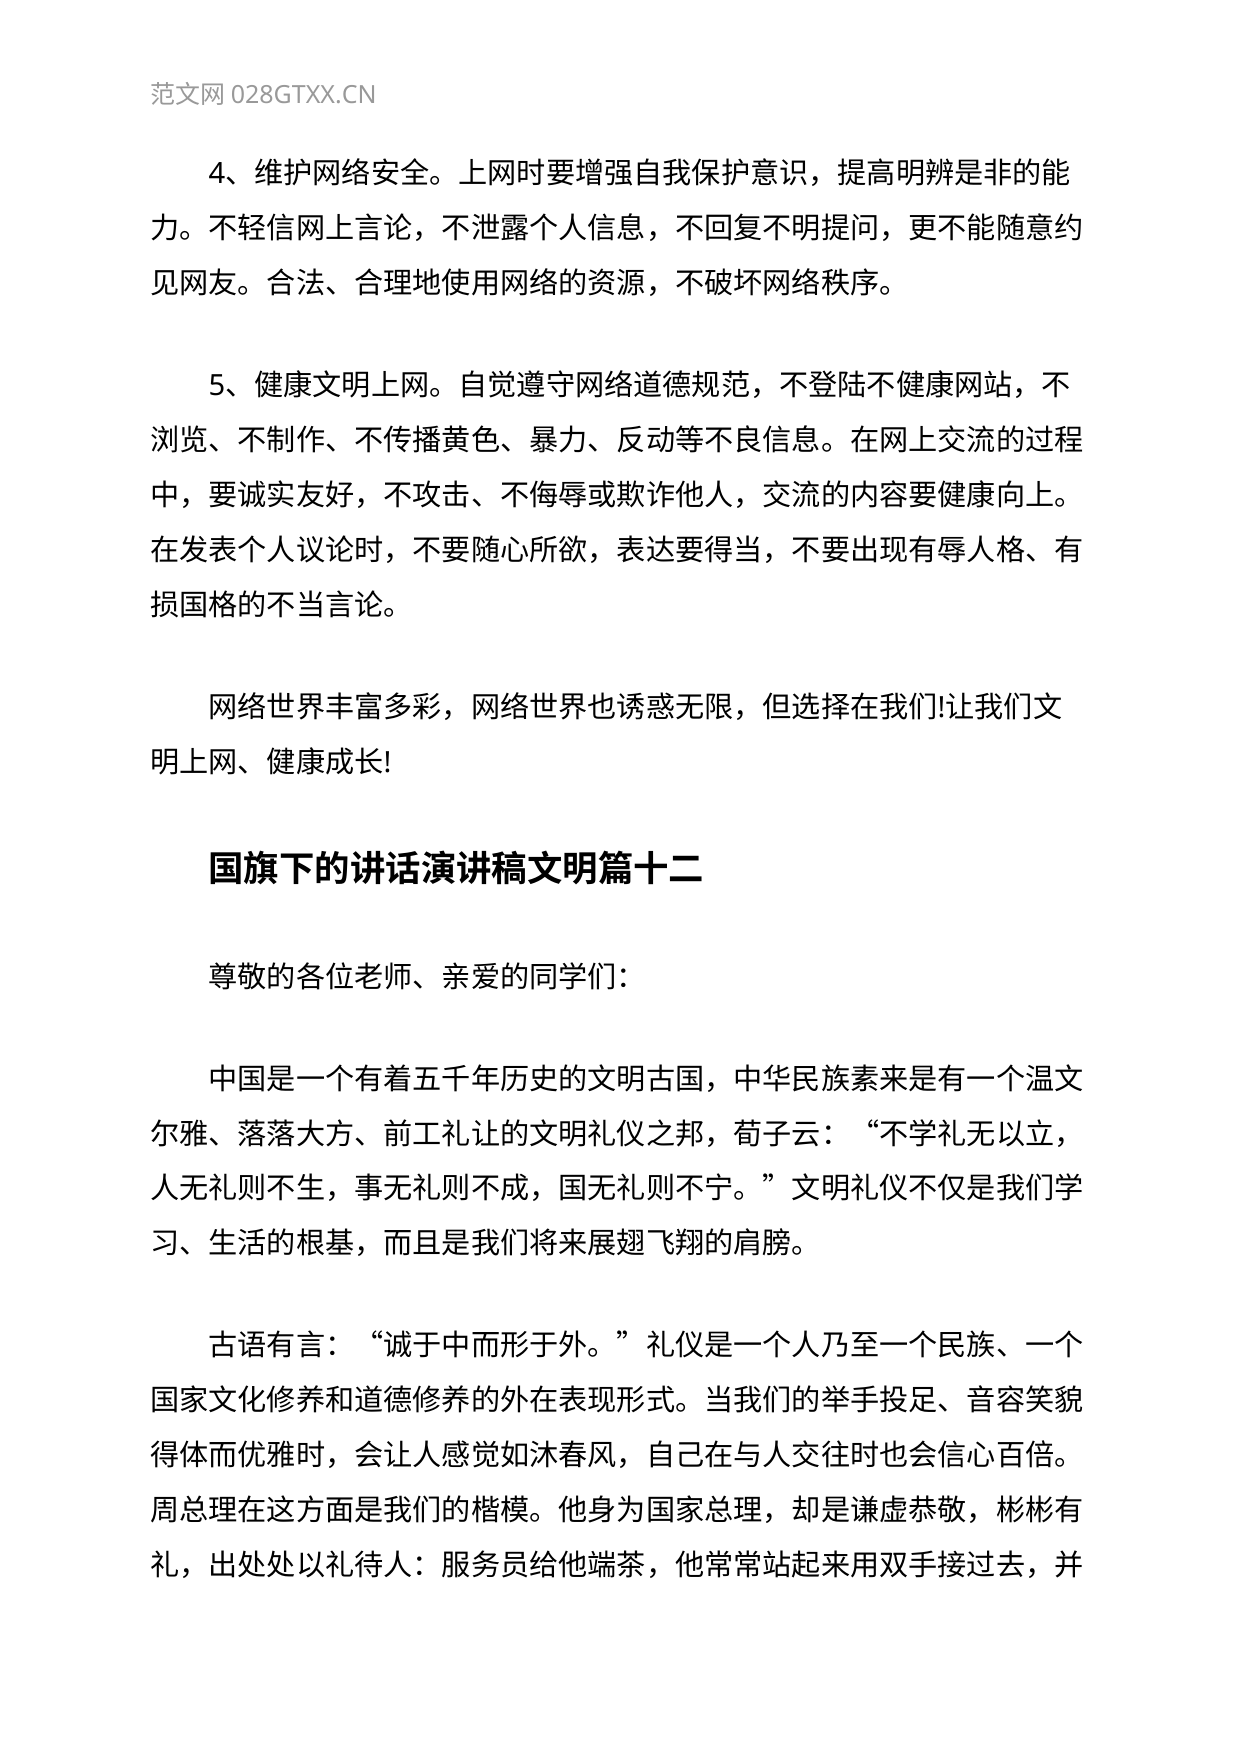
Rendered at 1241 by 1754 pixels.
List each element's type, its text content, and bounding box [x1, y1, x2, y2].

text 国旗下的讲话演讲稿文明篇十二 [150, 840, 1090, 891]
text 4、维护网络安全。上网时要增强自我保护意识，提高明辨是非的能力。不轻信网上言论，不泄露个人信息，不回复不明提问，更不能随意约见网友。合法、合理地使用网络的资源，不破坏网络秩序。 [150, 150, 1090, 302]
text 尊敬的各位老师、亲爱的同学们： [150, 953, 1090, 996]
text 5、健康文明上网。自觉遵守网络道德规范，不登陆不健康网站，不浏览、不制作、不传播黄色、暴力、反动等不良信息。在网上交流的过程中，要诚实友好，不攻击、不侮辱或欺诈他人，交流的内容要健康向上。在发表个人议论时，不要随心所欲，表达要得当，不要出现有辱人格、有损国格的不当言论。 [150, 362, 1090, 624]
text 中国是一个有着五千年历史的文明古国，中华民族素来是有一个温文尔雅、落落大方、前工礼让的文明礼仪之邦，荀子云：“不学礼无以立，人无礼则不生，事无礼则不成，国无礼则不宁。”文明礼仪不仅是我们学习、生活的根基，而且是我们将来展翅飞翔的肩膀。 [150, 1055, 1090, 1262]
text 网络世界丰富多彩，网络世界也诱惑无限，但选择在我们!让我们文明上网、健康成长! [150, 683, 1090, 781]
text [150, 1322, 1090, 1584]
